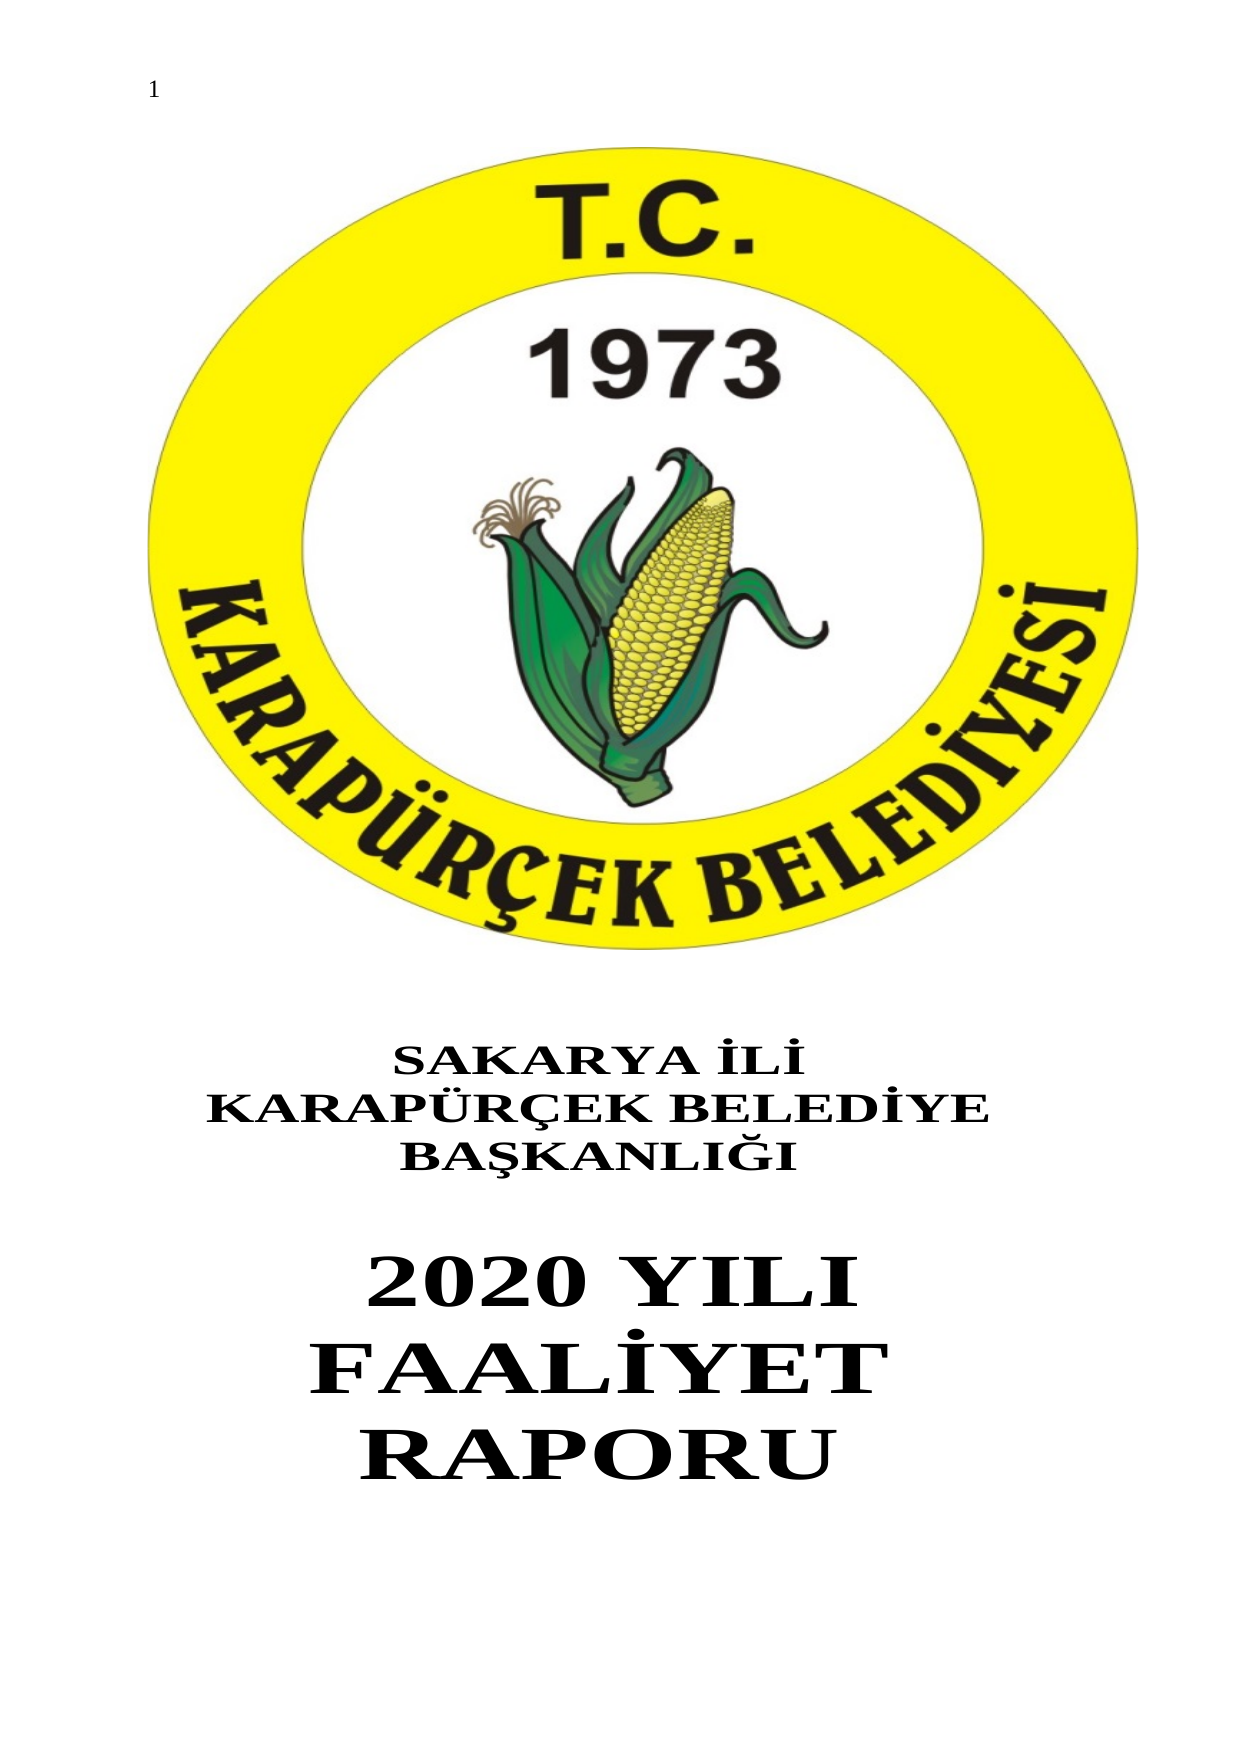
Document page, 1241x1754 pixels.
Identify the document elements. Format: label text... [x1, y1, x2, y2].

text KARAPÜRÇEK BELEDİYE BAŞKANLIĞI [148, 1083, 1050, 1179]
picture [147, 147, 1139, 950]
text 2020 YILI FAALİYET RAPORU [148, 1237, 1050, 1496]
text SAKARYA İLİ [148, 1036, 1050, 1083]
